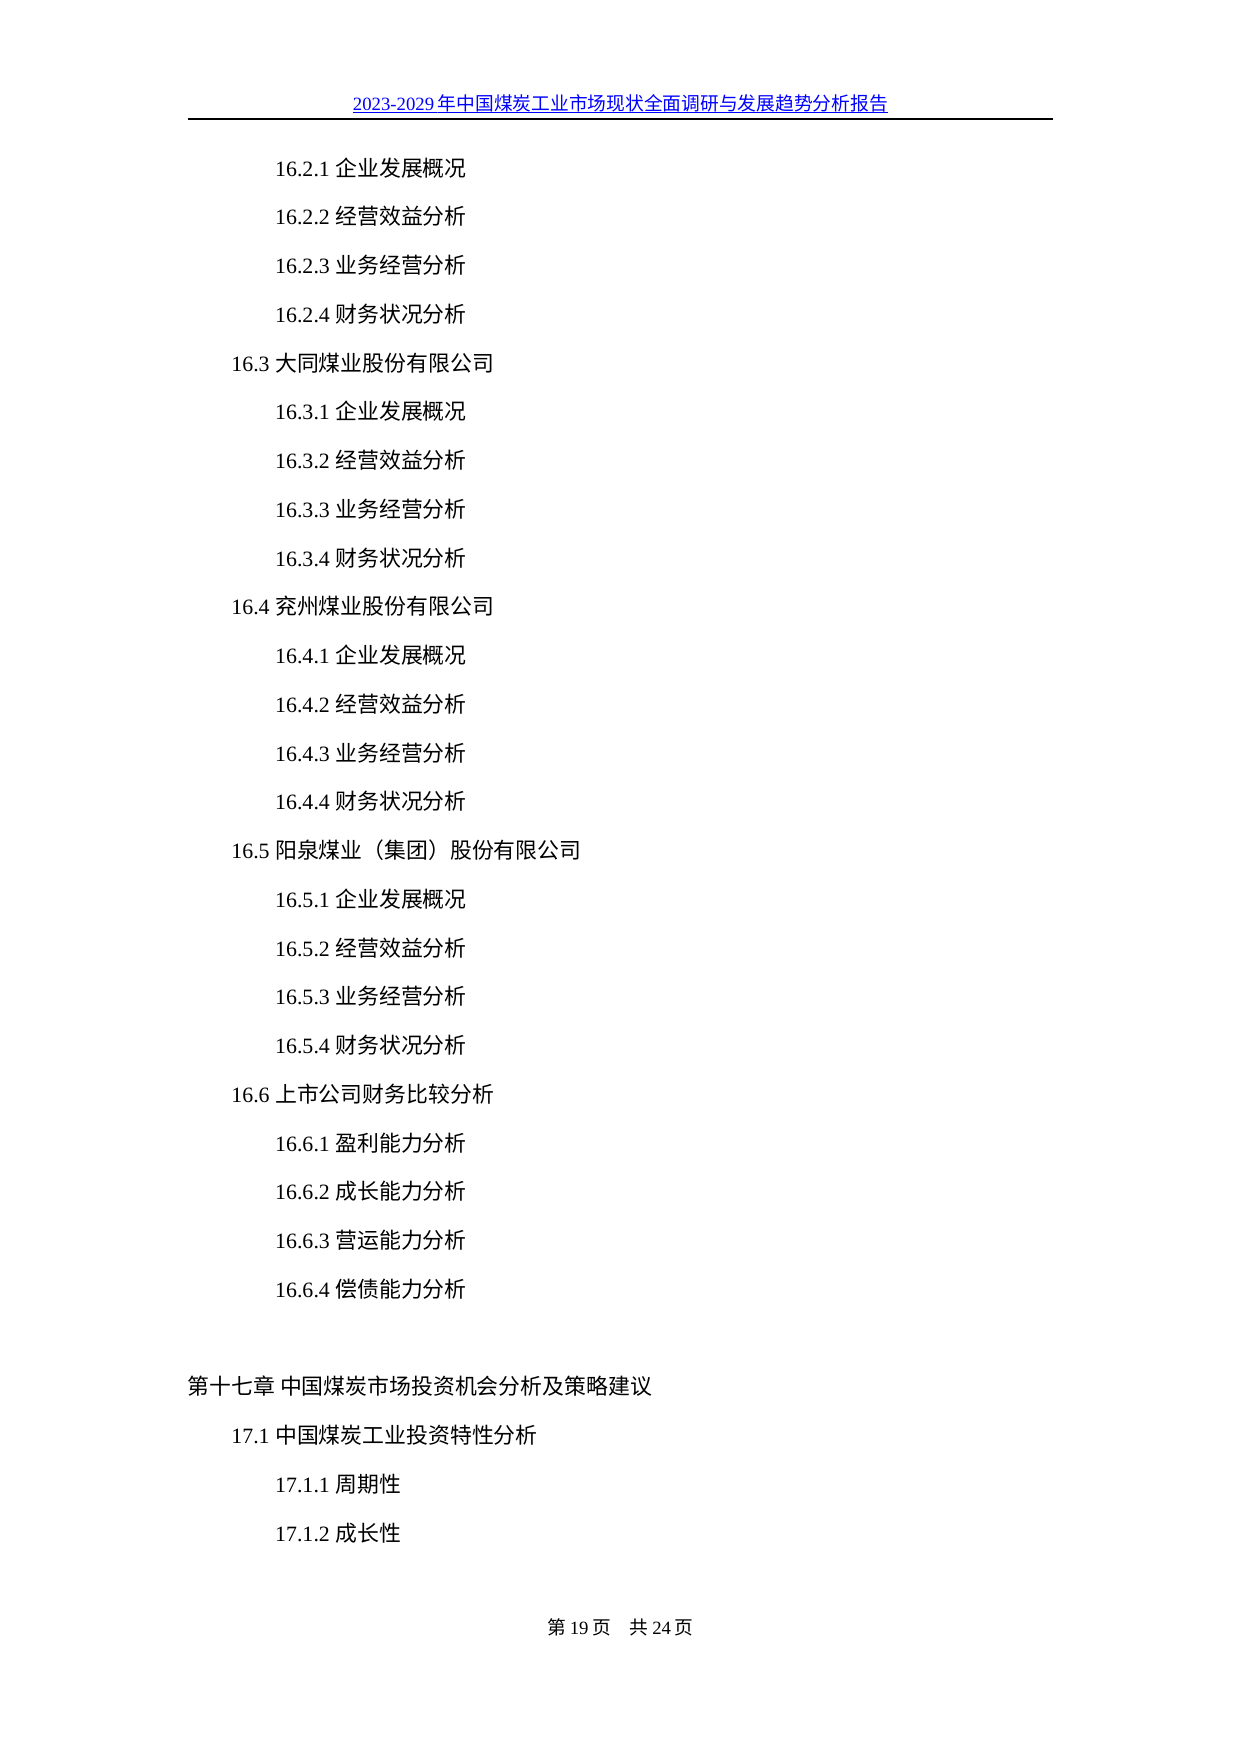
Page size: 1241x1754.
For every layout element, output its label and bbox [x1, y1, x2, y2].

text [187, 150, 1053, 1548]
